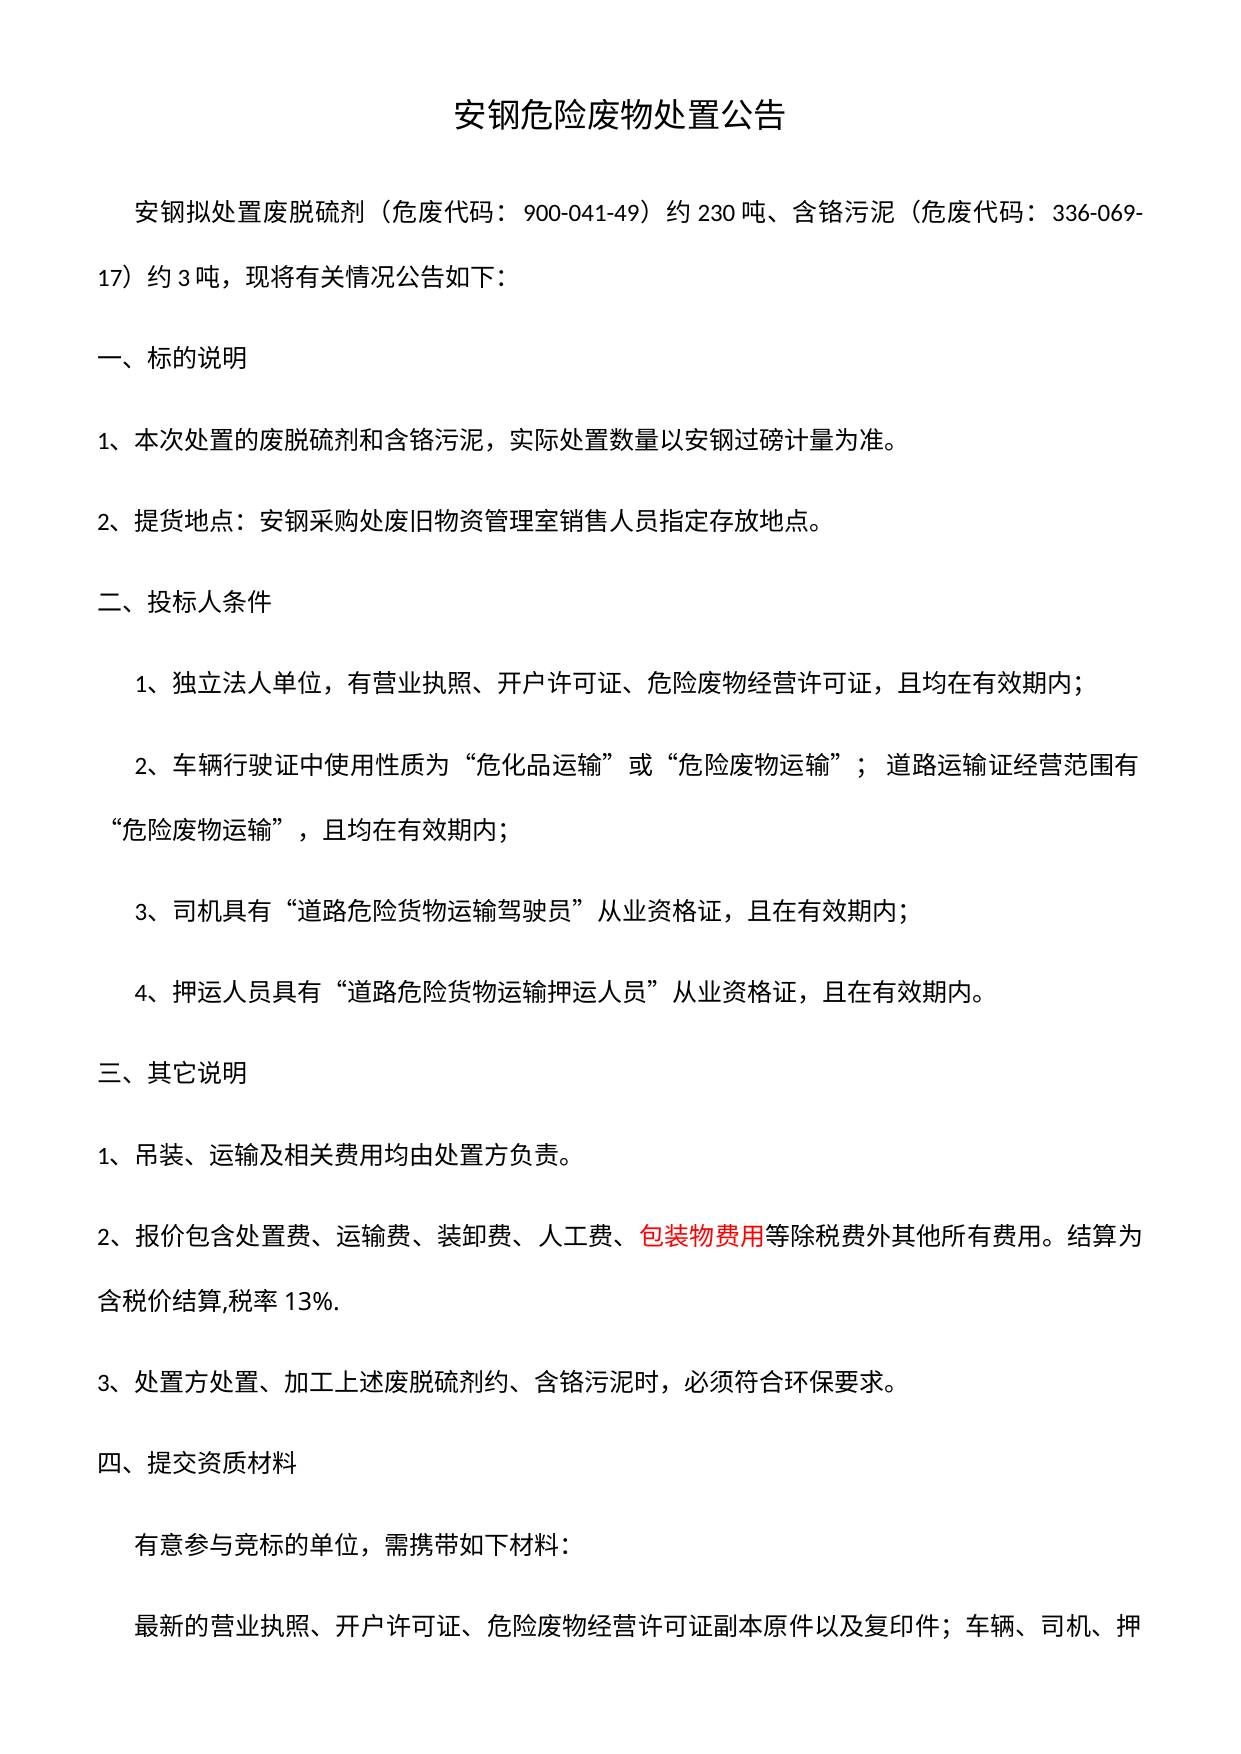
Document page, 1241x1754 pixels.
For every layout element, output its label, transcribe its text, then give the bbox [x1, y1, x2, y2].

text 1、本次处置的废脱硫剂和含铬污泥，实际处置数量以安钢过磅计量为准。 [97, 406, 1143, 471]
text 安钢危险废物处置公告 [75, 81, 1165, 146]
text 四、提交资质材料 [97, 1429, 1143, 1494]
text 1、吊装、运输及相关费用均由处置方负责。 [97, 1121, 1143, 1186]
text 安钢拟处置废脱硫剂（危废代码：900-041-49）约230吨、含铬污泥（危废代码：336-069-17）约3吨，现将有关情况公告如下： [97, 178, 1143, 308]
text 二、投标人条件 [97, 568, 1143, 633]
text 4、押运人员具有“道路危险货物运输押运人员”从业资格证，且在有效期内。 [97, 958, 1143, 1023]
text 一、标的说明 [97, 324, 1143, 389]
text 1、独立法人单位，有营业执照、开户许可证、危险废物经营许可证，且均在有效期内； [97, 649, 1143, 714]
text 3、司机具有“道路危险货物运输驾驶员”从业资格证，且在有效期内； [97, 877, 1143, 942]
text 有意参与竞标的单位，需携带如下材料： [97, 1511, 1143, 1576]
text 2、提货地点：安钢采购处废旧物资管理室销售人员指定存放地点。 [97, 487, 1143, 552]
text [97, 1592, 1143, 1657]
text 2、报价包含处置费、运输费、装卸费、人工费、包装物费用等除税费外其他所有费用。结算为含税价结算,税率13%. [97, 1202, 1143, 1332]
text 2、车辆行驶证中使用性质为“危化品运输”或“危险废物运输”； 道路运输证经营范围有“危险废物运输”，且均在有效期内； [97, 731, 1143, 861]
text 3、处置方处置、加工上述废脱硫剂约、含铬污泥时，必须符合环保要求。 [97, 1348, 1143, 1413]
text 三、其它说明 [97, 1039, 1143, 1104]
